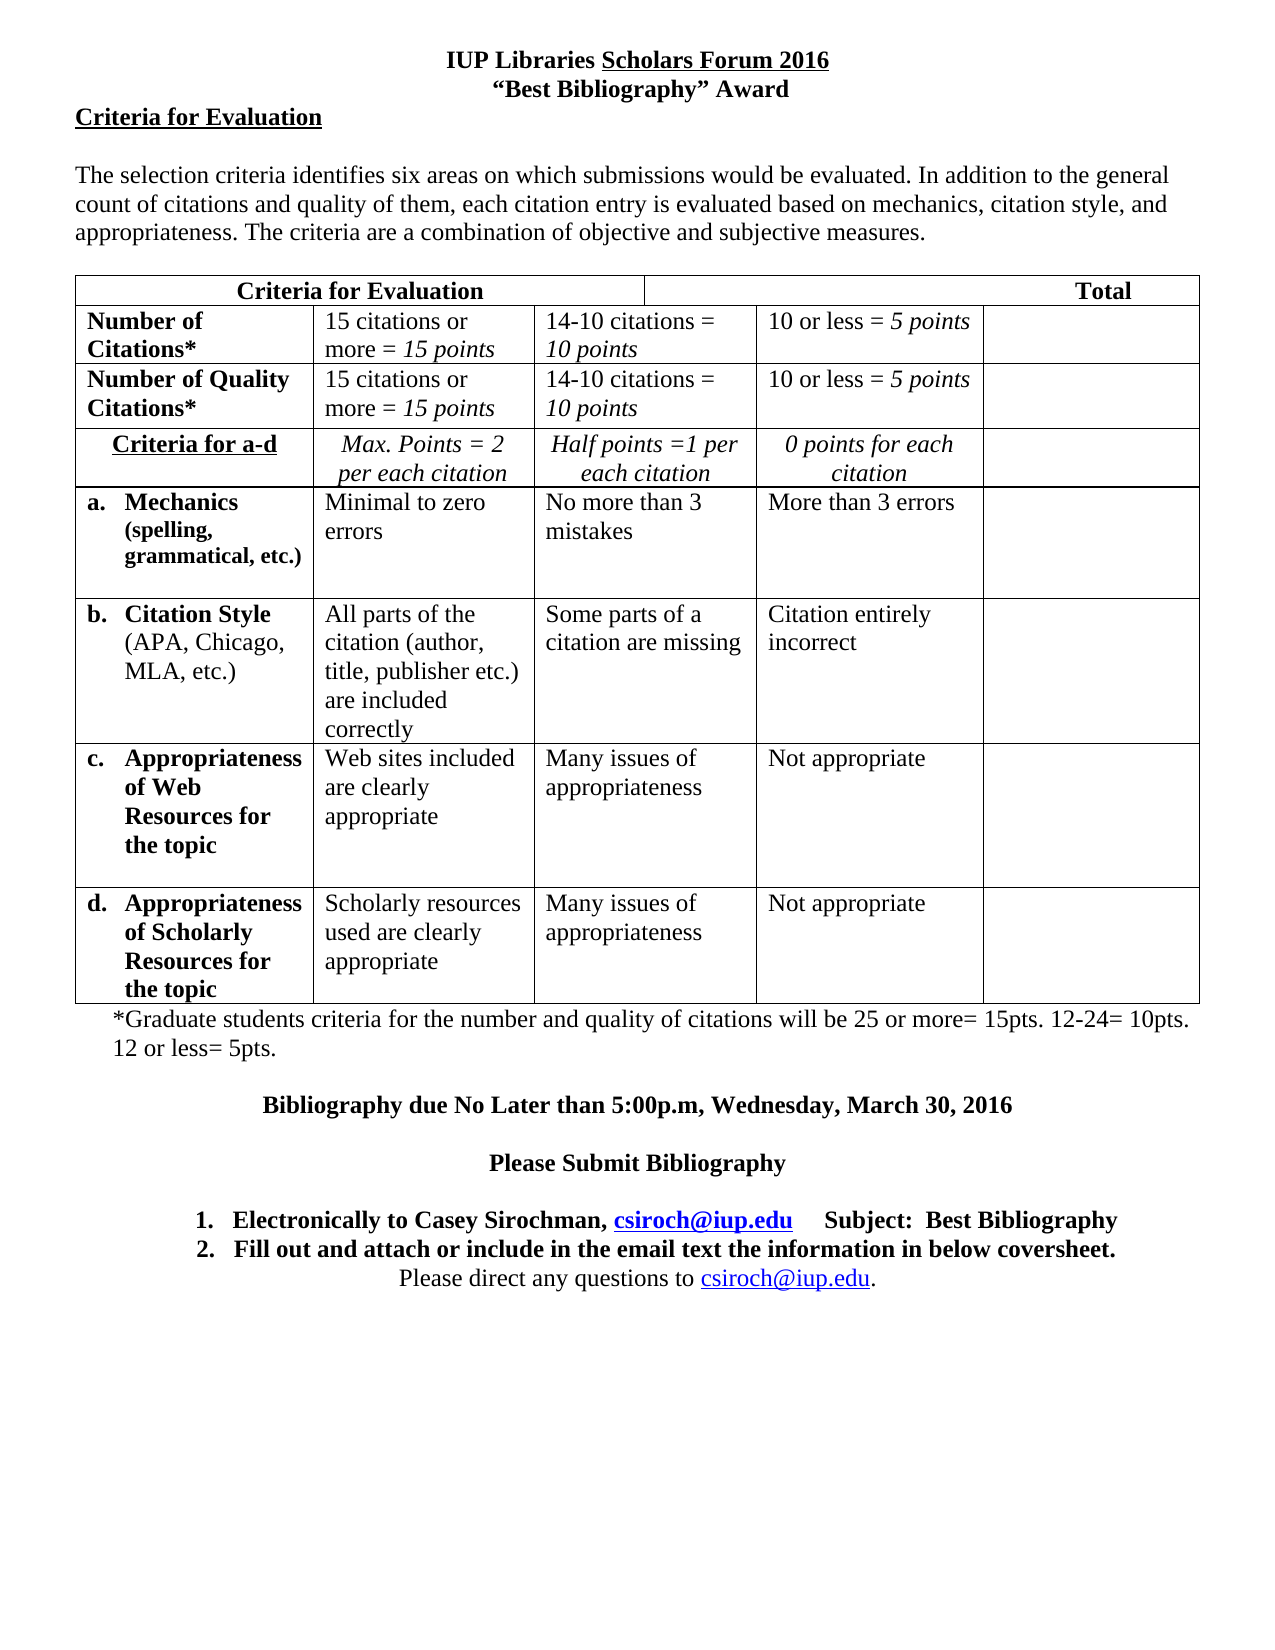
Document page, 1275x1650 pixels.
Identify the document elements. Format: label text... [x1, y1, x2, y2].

table_cell [984, 364, 1199, 428]
table_cell 10 or less = 5 points [757, 364, 983, 428]
table_cell 15 citations or more = 15 points [314, 364, 534, 428]
text Please Submit Bibliography [75, 1148, 1200, 1177]
table_cell Citation entirely incorrect [757, 599, 983, 742]
table_header Criteria for Evaluation [76, 276, 644, 305]
table_cell No more than 3 mistakes [535, 488, 756, 598]
table_cell [984, 306, 1199, 363]
text IUP Libraries Scholars Forum 2016 [75, 45, 1200, 74]
table_cell 14-10 citations = 10 points [535, 306, 756, 363]
list Fill out and attach or include in the email text the information in below coversheet. [112, 1234, 1200, 1263]
table_cell Many issues of appropriateness [535, 744, 756, 887]
table_cell Criteria for a-d [76, 429, 313, 486]
table_cell Max. Points = 2 per each citation [314, 429, 534, 486]
text Bibliography due No Later than 5:00p.m, Wednesday, March 30, 2016 [75, 1091, 1200, 1119]
text *Graduate students criteria for the number and quality of citations will be 25 or more= 15pts. 12-24= 10pts. 12 or less= 5pts. [112, 1004, 1200, 1062]
table_cell Number of Citations* [76, 306, 313, 363]
table_cell Not appropriate [757, 888, 983, 1003]
table_cell Web sites included are clearly appropriate [314, 744, 534, 887]
table_cell 10 or less = 5 points [757, 306, 983, 363]
table_cell Scholarly resources used are clearly appropriate [314, 888, 534, 1003]
table_cell Citation Style (APA, Chicago, MLA, etc.) [76, 599, 313, 742]
table_cell Half points =1 per each citation [535, 429, 756, 486]
table_cell 15 citations or more = 15 points [314, 306, 534, 363]
table_cell More than 3 errors [757, 488, 983, 598]
table_cell [984, 744, 1199, 887]
table_header Total [645, 276, 1199, 305]
table_cell Mechanics (spelling, grammatical, etc.) [76, 488, 313, 598]
table_cell Some parts of a citation are missing [535, 599, 756, 742]
table_cell Many issues of appropriateness [535, 888, 756, 1003]
text The selection criteria identifies six areas on which submissions would be evaluated. In addition to the general count of citations and quality of them, each citation entry is evaluated based on mechanics, citation style, and appropriateness. The criteria are a combination of objective and subjective measures. [75, 160, 1200, 246]
text “Best Bibliography” Award [75, 74, 1200, 102]
text Please direct any questions to csiroch@iup.edu. [75, 1263, 1200, 1292]
table_cell Not appropriate [757, 744, 983, 887]
table_cell Appropriateness of Scholarly Resources for the topic [76, 888, 313, 1003]
table_cell [984, 599, 1199, 742]
table_cell Number of Quality Citations* [76, 364, 313, 428]
table_cell 0 points for each citation [757, 429, 983, 486]
table_cell Minimal to zero errors [314, 488, 534, 598]
table_cell Appropriateness of Web Resources for the topic [76, 744, 313, 887]
table_cell [984, 488, 1199, 598]
list Electronically to Casey Sirochman, csiroch@iup.edu Subject: Best Bibliography [112, 1206, 1200, 1234]
table_cell [984, 888, 1199, 1003]
table_cell 14-10 citations = 10 points [535, 364, 756, 428]
text Criteria for Evaluation [75, 102, 1200, 131]
table_cell [984, 429, 1199, 486]
table_cell All parts of the citation (author, title, publisher etc.) are included correctly [314, 599, 534, 742]
